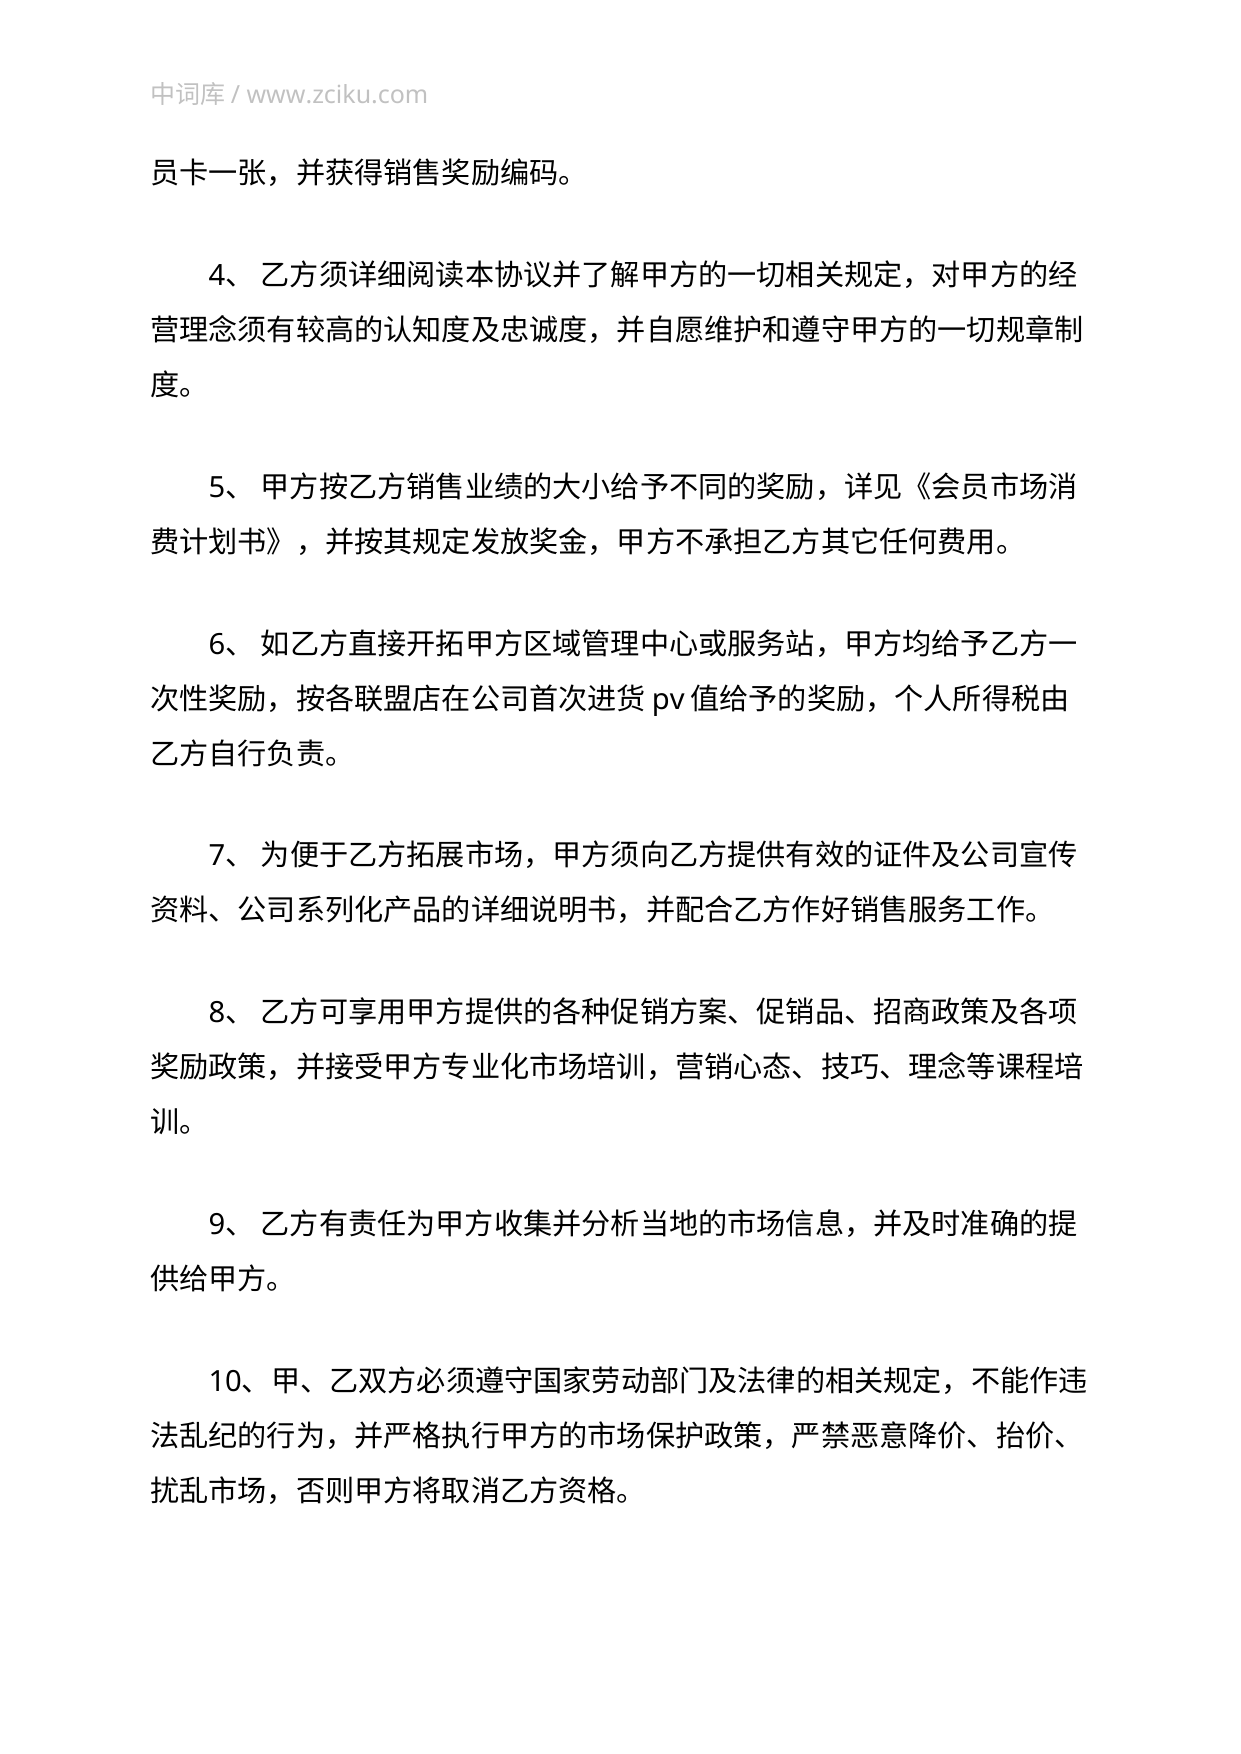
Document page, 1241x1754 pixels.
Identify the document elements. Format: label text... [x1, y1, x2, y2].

text 10、甲、乙双方必须遵守国家劳动部门及法律的相关规定，不能作违法乱纪的行为，并严格执行甲方的市场保护政策，严禁恶意降价、抬价、扰乱市场，否则甲方将取消乙方资格。 [150, 1357, 1090, 1509]
text 9、 乙方有责任为甲方收集并分析当地的市场信息，并及时准确的提供给甲方。 [150, 1200, 1090, 1298]
text 6、 如乙方直接开拓甲方区域管理中心或服务站，甲方均给予乙方一次性奖励，按各联盟店在公司首次进货pv值给予的奖励，个人所得税由乙方自行负责。 [150, 620, 1090, 772]
text 8、 乙方可享用甲方提供的各种促销方案、促销品、招商政策及各项奖励政策，并接受甲方专业化市场培训，营销心态、技巧、理念等课程培训。 [150, 989, 1090, 1141]
text 5、 甲方按乙方销售业绩的大小给予不同的奖励，详见《会员市场消费计划书》，并按其规定发放奖金，甲方不承担乙方其它任何费用。 [150, 463, 1090, 561]
text 7、 为便于乙方拓展市场，甲方须向乙方提供有效的证件及公司宣传资料、公司系列化产品的详细说明书，并配合乙方作好销售服务工作。 [150, 832, 1090, 929]
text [150, 150, 1090, 192]
text 4、 乙方须详细阅读本协议并了解甲方的一切相关规定，对甲方的经营理念须有较高的认知度及忠诚度，并自愿维护和遵守甲方的一切规章制度。 [150, 252, 1090, 404]
